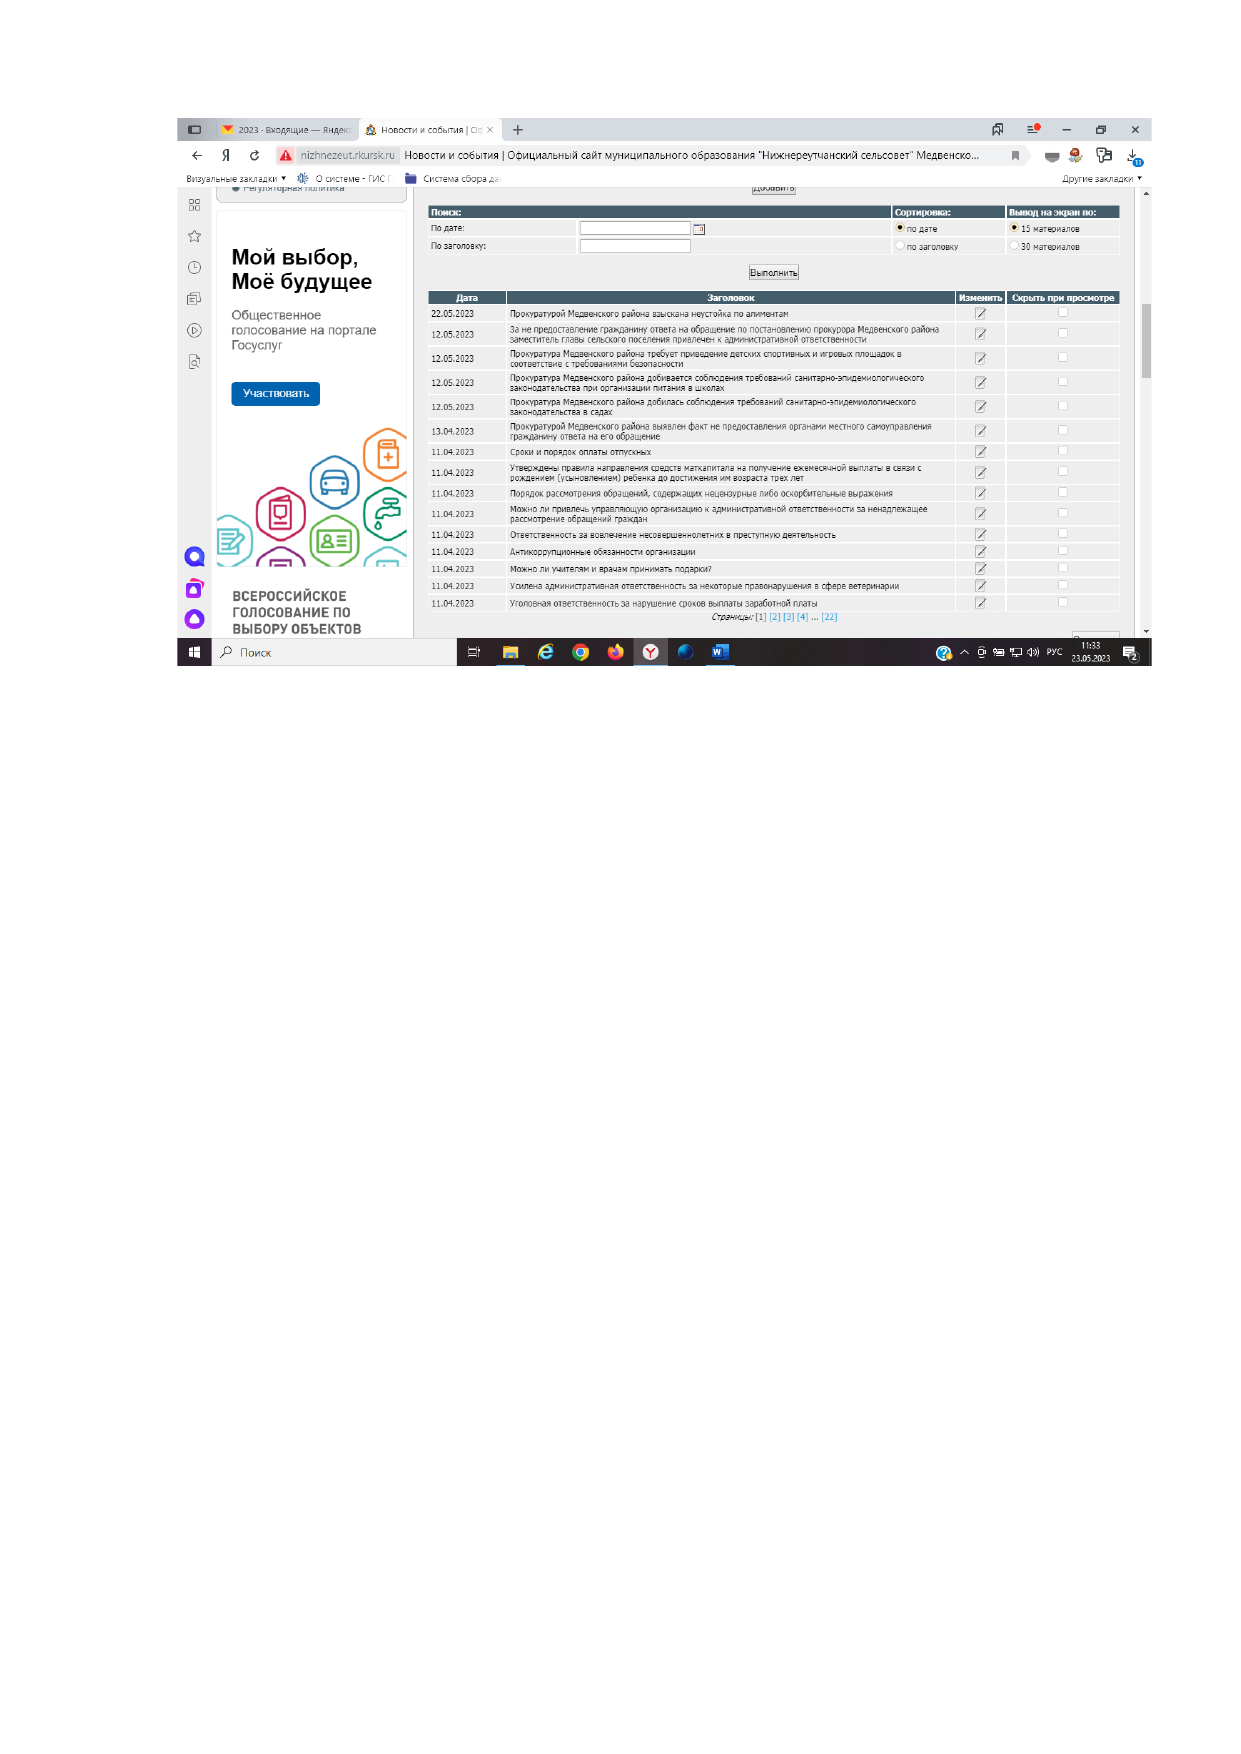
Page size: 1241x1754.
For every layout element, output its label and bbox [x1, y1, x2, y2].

picture [177, 118, 1152, 666]
